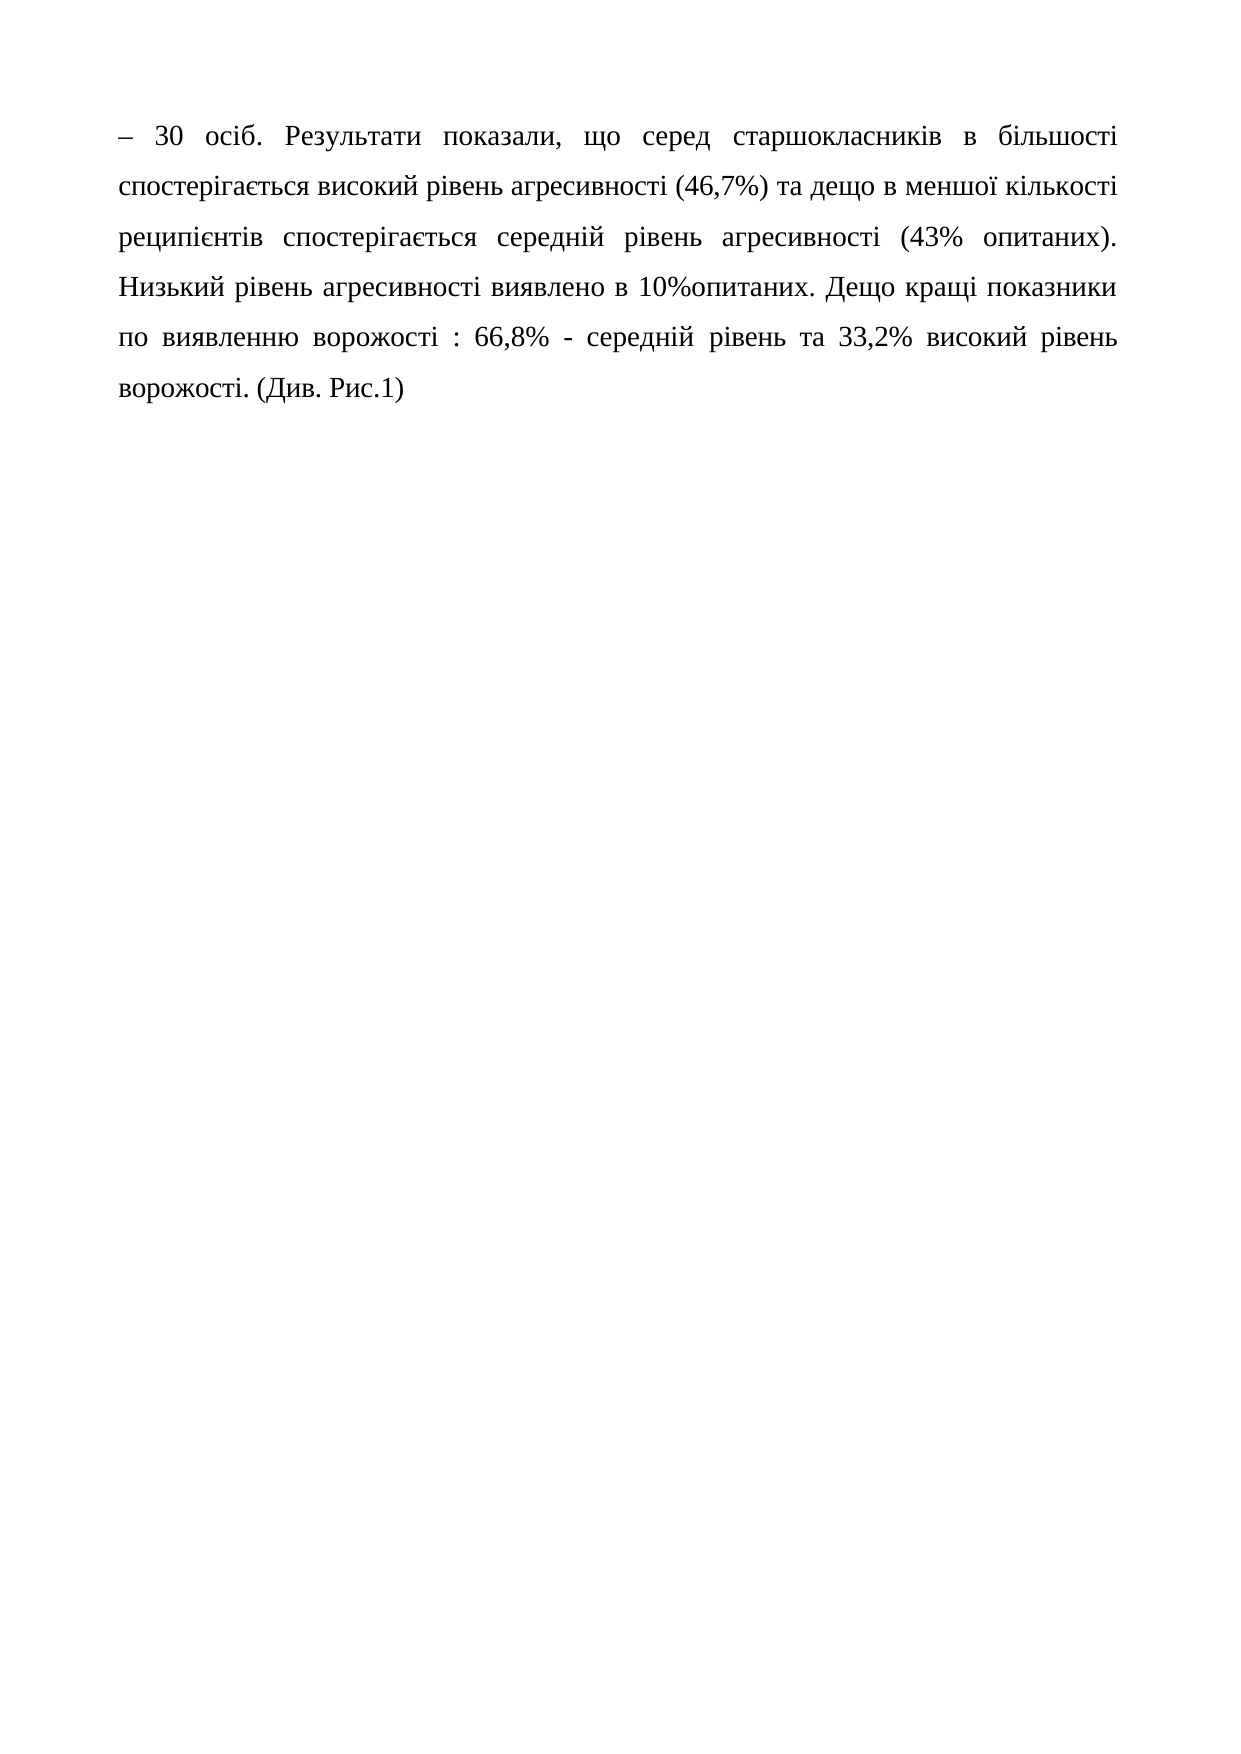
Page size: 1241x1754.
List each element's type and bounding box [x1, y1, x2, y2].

text [118, 118, 1118, 403]
